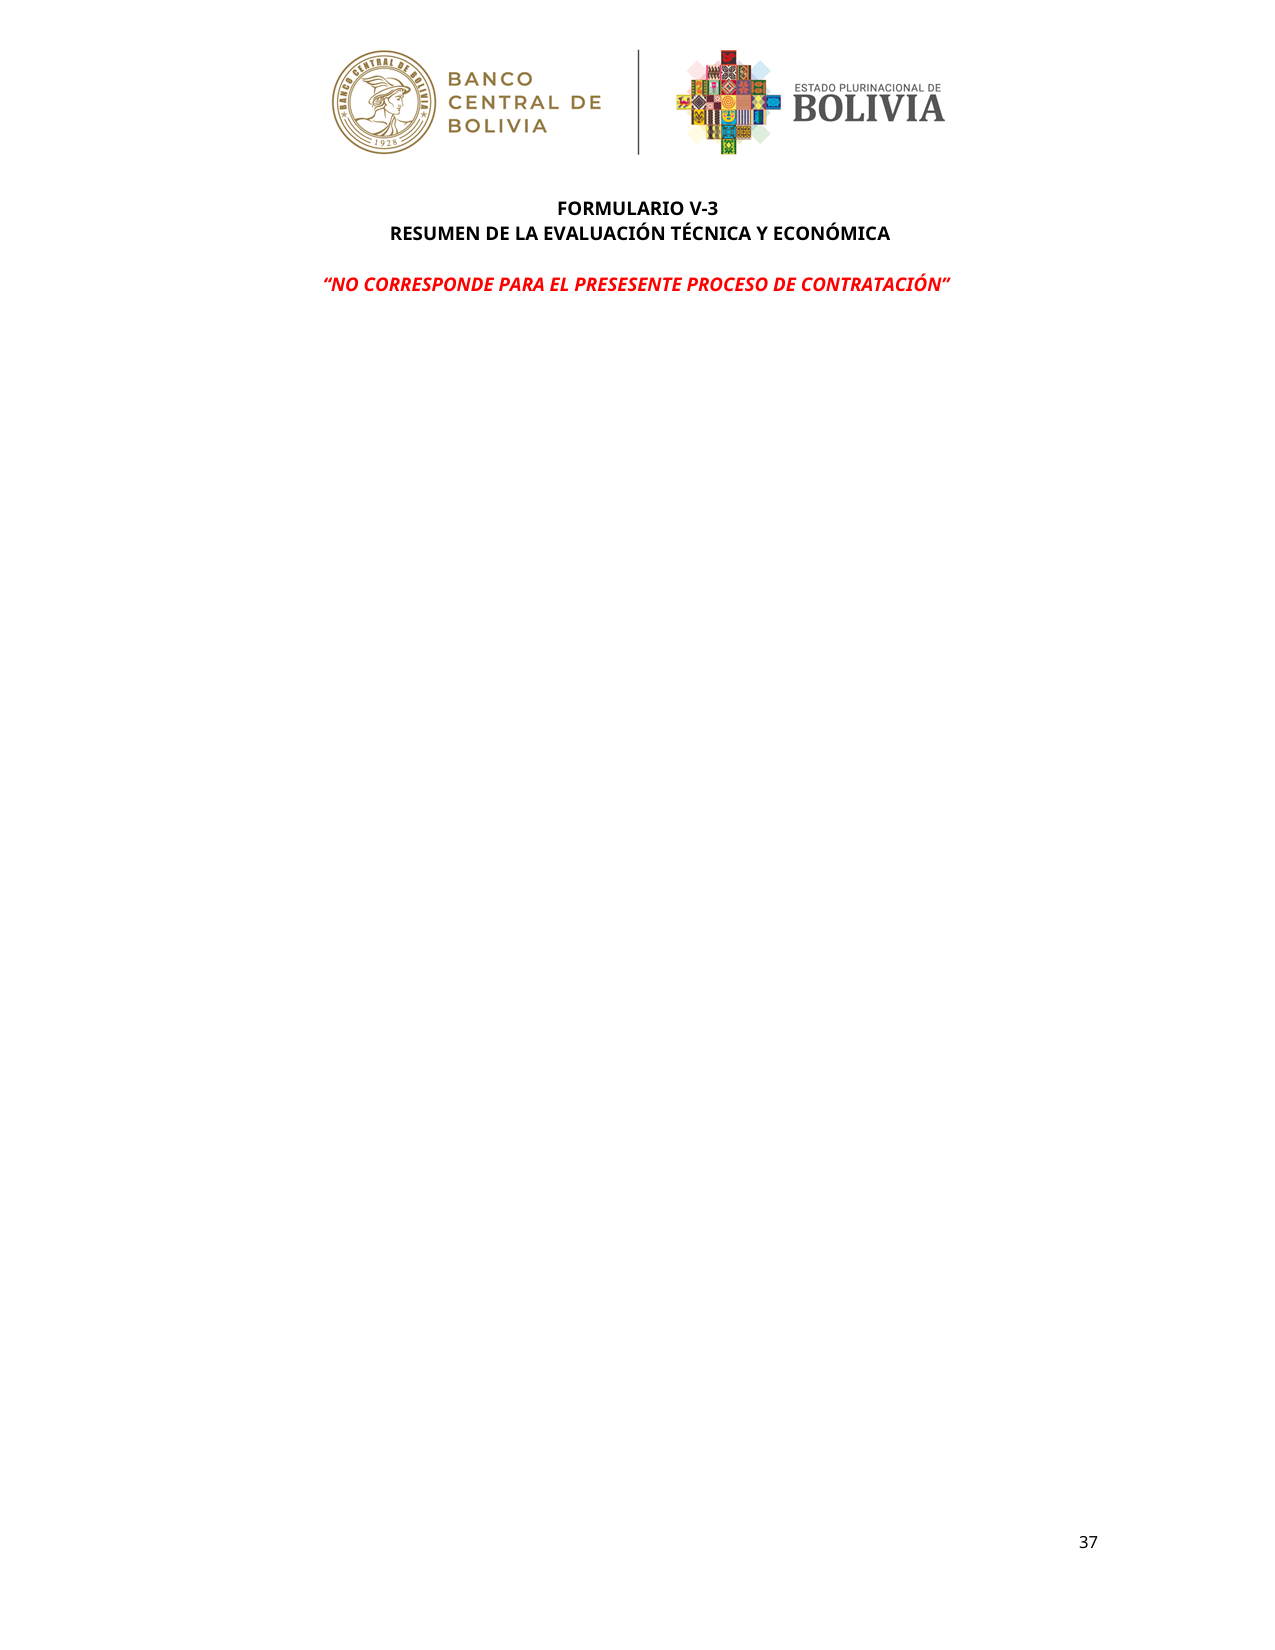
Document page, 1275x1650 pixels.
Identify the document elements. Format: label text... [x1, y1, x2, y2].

text FORMULARIO V-3 [177, 148, 1098, 221]
text “NO CORRESPONDE PARA EL PRESESENTE PROCESO DE CONTRATACIÓN” [177, 272, 1098, 297]
text RESUMEN DE LA EVALUACIÓN TÉCNICA Y ECONÓMICA [177, 221, 1098, 246]
picture [0, 4, 1275, 195]
